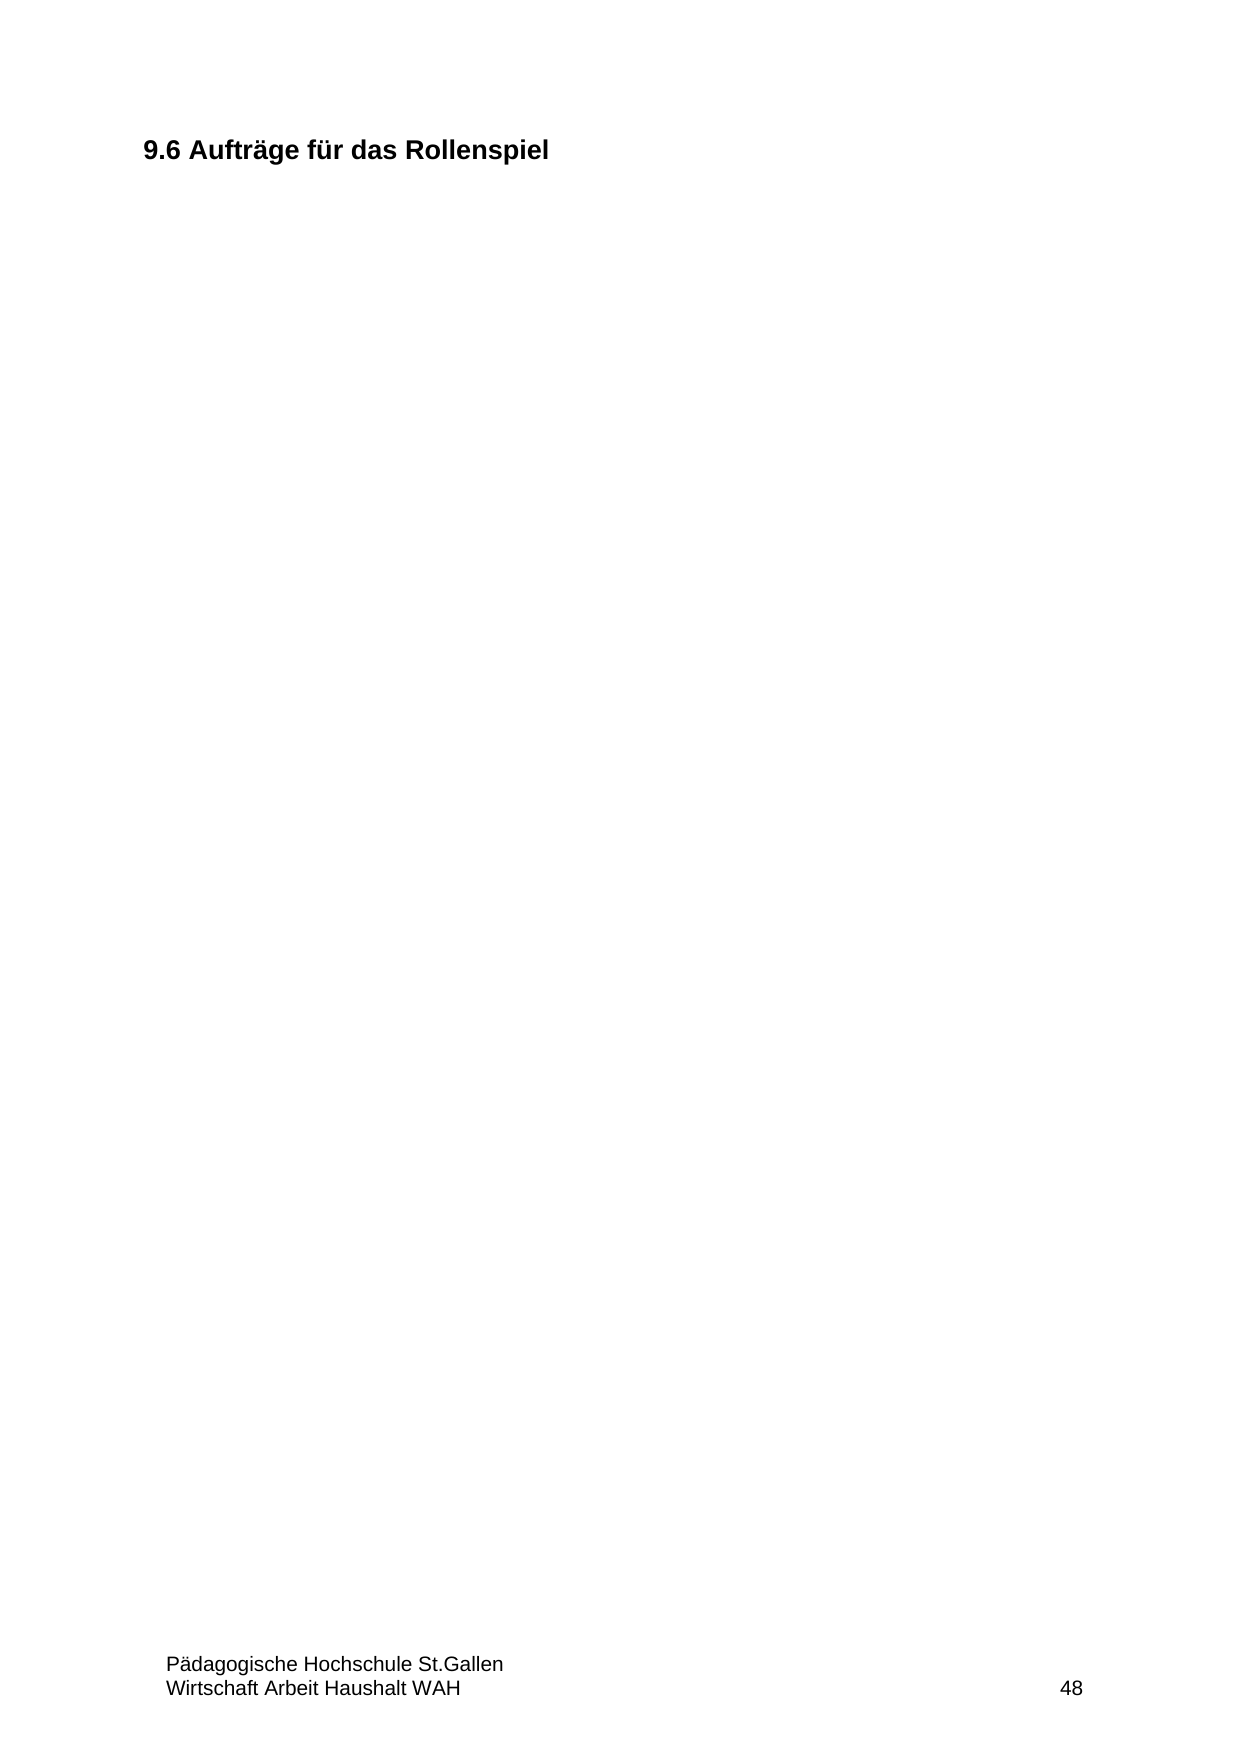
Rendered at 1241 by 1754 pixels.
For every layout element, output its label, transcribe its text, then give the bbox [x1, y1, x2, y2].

text Wirtschaft Arbeit Haushalt WAH 48 [166, 1676, 1088, 1699]
text Pädagogische Hochschule St.Gallen [166, 1652, 1088, 1676]
subtitle 9.6 Aufträge für das Rollenspiel [143, 134, 1103, 166]
